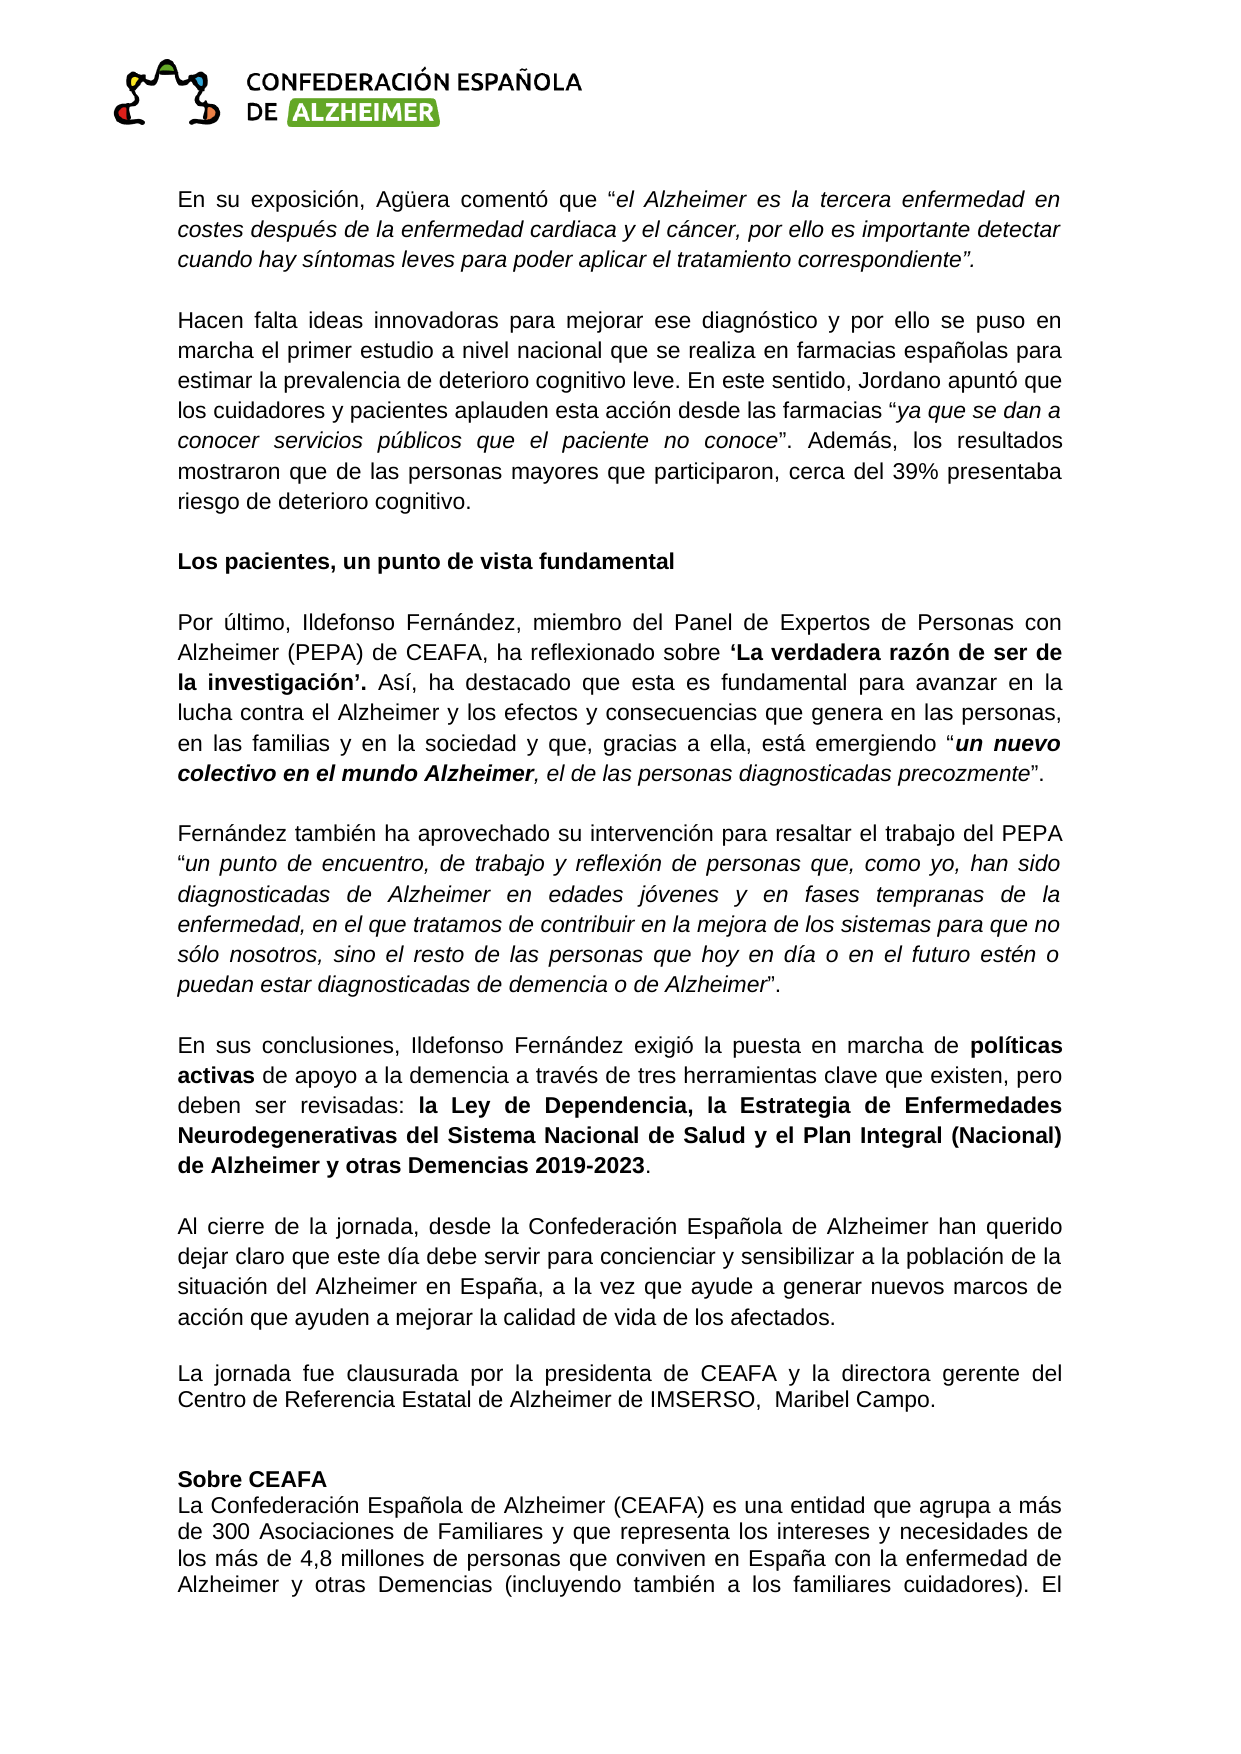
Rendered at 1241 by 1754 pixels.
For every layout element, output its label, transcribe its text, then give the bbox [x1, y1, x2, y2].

text Al cierre de la jornada, desde la Confederación Española de Alzheimer han querido dejar claro que este día debe servir para concienciar y sensibilizar a la población de la situación del Alzheimer en España, a la vez que ayude a generar nuevos marcos de acción que ayuden a mejorar la calidad de vida de los afectados. [177, 1213, 1063, 1330]
text La jornada fue clausurada por la presidenta de CEAFA y la directora gerente del Centro de Referencia Estatal de Alzheimer de IMSERSO, Maribel Campo. [177, 1360, 1063, 1413]
text En sus conclusiones, Ildefonso Fernández exigió la puesta en marcha de políticas activas de apoyo a la demencia a través de tres herramientas clave que existen, pero deben ser revisadas: la Ley de Dependencia, la Estrategia de Enfermedades Neurodegenerativas del Sistema Nacional de Salud y el Plan Integral (Nacional) de Alzheimer y otras Demencias 2019-2023. [177, 1032, 1063, 1179]
picture [112, 59, 583, 127]
text En su exposición, Agüera comentó que “el Alzheimer es la tercera enfermedad en costes después de la enfermedad cardiaca y el cáncer, por ello es importante detectar cuando hay síntomas leves para poder aplicar el tratamiento correspondiente”. [177, 186, 1063, 273]
text Los pacientes, un punto de vista fundamental [177, 548, 1063, 575]
text Hacen falta ideas innovadoras para mejorar ese diagnóstico y por ello se puso en marcha el primer estudio a nivel nacional que se realiza en farmacias españolas para estimar la prevalencia de deterioro cognitivo leve. En este sentido, Jordano apuntó que los cuidadores y pacientes aplauden esta acción desde las farmacias “ya que se dan a conocer servicios públicos que el paciente no conoce”. Además, los resultados mostraron que de las personas mayores que participaron, cerca del 39% presentaba riesgo de deterioro cognitivo. [177, 307, 1063, 514]
text Fernández también ha aprovechado su intervención para resaltar el trabajo del PEPA “un punto de encuentro, de trabajo y reflexión de personas que, como yo, han sido diagnosticadas de Alzheimer en edades jóvenes y en fases tempranas de la enfermedad, en el que tratamos de contribuir en la mejora de los sistemas para que no sólo nosotros, sino el resto de las personas que hoy en día o en el futuro estén o puedan estar diagnosticadas de demencia o de Alzheimer”. [177, 820, 1063, 998]
text Sobre CEAFA [177, 1466, 1063, 1492]
text Por último, Ildefonso Fernández, miembro del Panel de Expertos de Personas con Alzheimer (PEPA) de CEAFA, ha reflexionado sobre ‘La verdadera razón de ser de la investigación’. Así, ha destacado que esta es fundamental para avanzar en la lucha contra el Alzheimer y los efectos y consecuencias que genera en las personas, en las familias y en la sociedad y que, gracias a ella, está emergiendo “un nuevo colectivo en el mundo Alzheimer, el de las personas diagnosticadas precozmente”. [177, 609, 1063, 786]
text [177, 1492, 1063, 1597]
